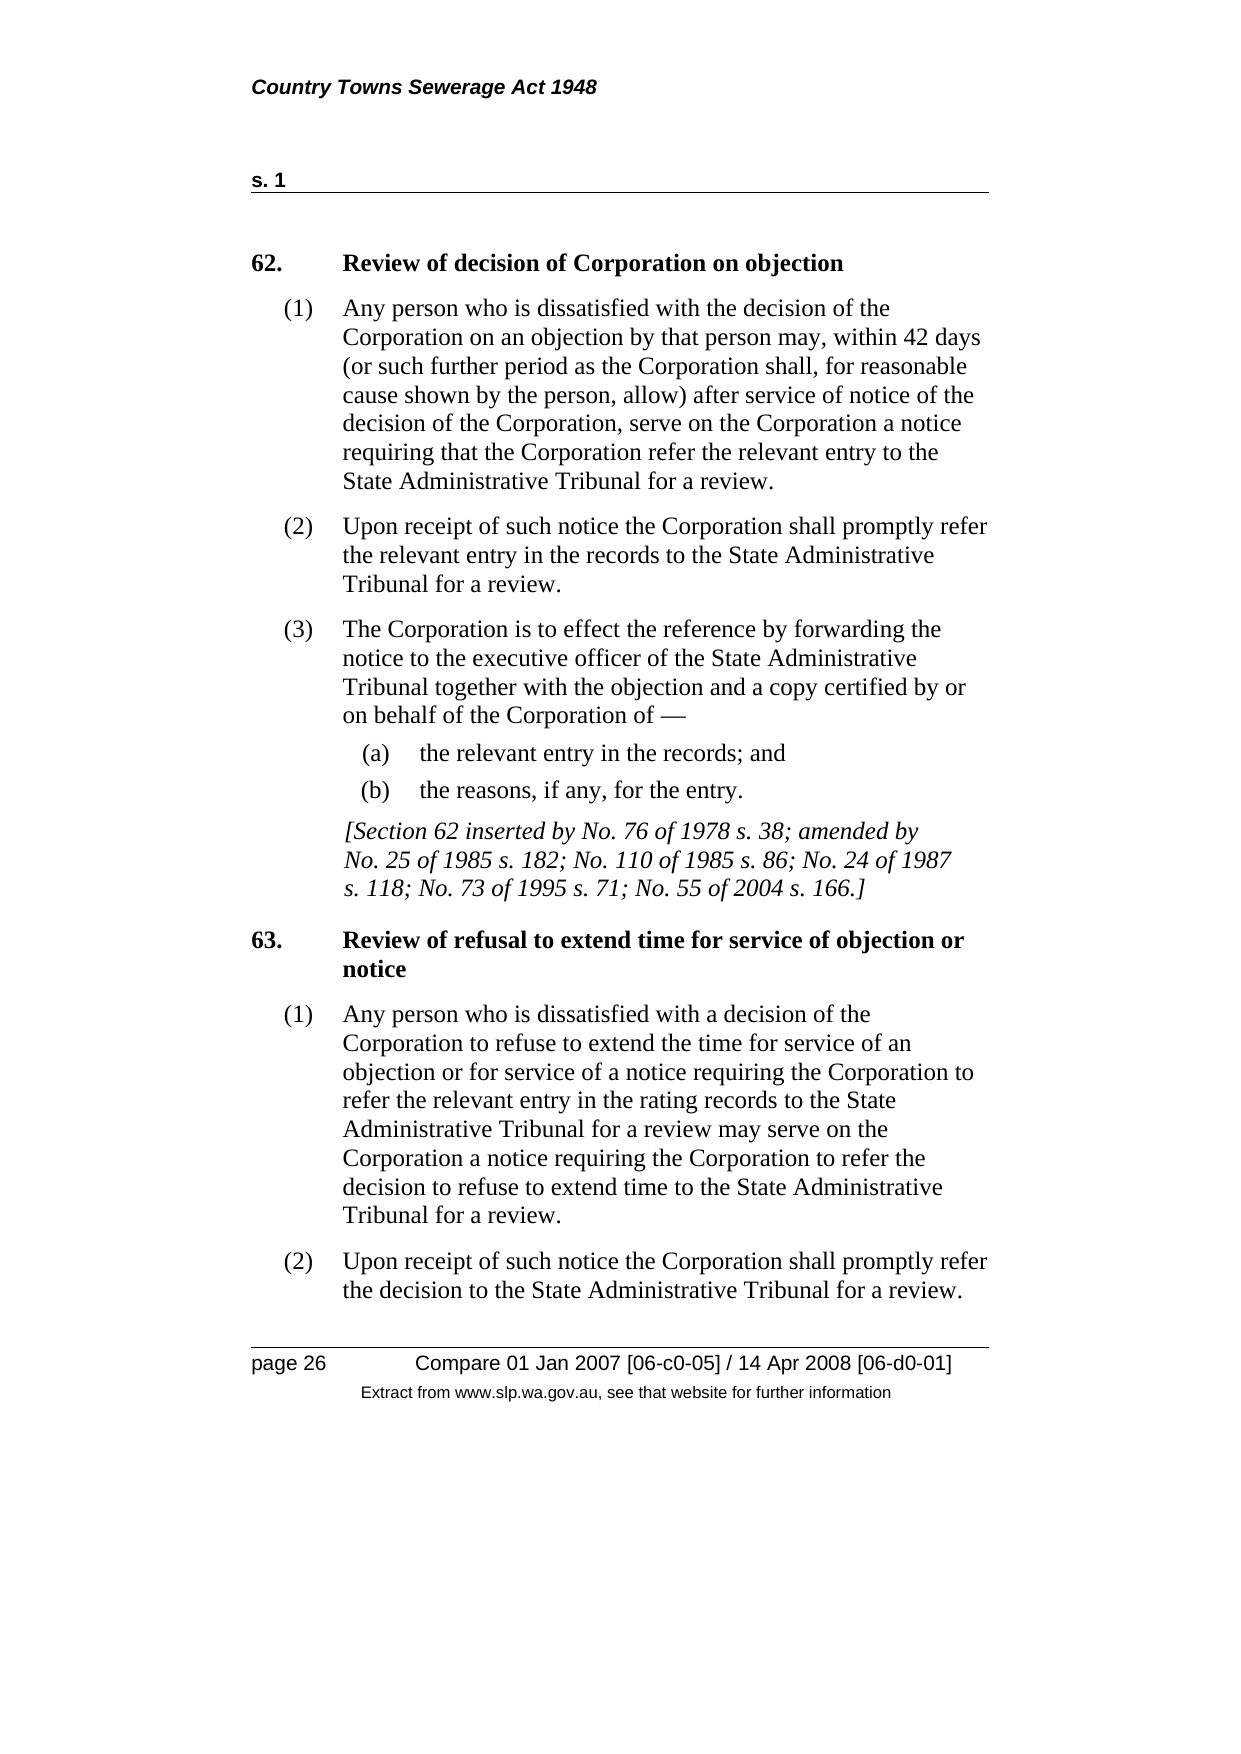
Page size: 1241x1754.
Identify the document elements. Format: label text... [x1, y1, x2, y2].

subtitle 63. Review of refusal to extend time for service of objection or notice [251, 925, 989, 983]
text (1) Any person who is dissatisfied with a decision of the Corporation to refuse to extend the time for service of an objection or for service of a notice requiring the Corporation to refer the relevant entry in the rating records to the State Administrative Tribunal for a review may serve on the Corporation a notice requiring the Corporation to refer the decision to refuse to extend time to the State Administrative Tribunal for a review. [251, 999, 989, 1229]
text (3) The Corporation is to effect the reference by forwarding the notice to the executive officer of the State Administrative Tribunal together with the objection and a copy certified by or on behalf of the Corporation of — [251, 614, 989, 729]
text (2) Upon receipt of such notice the Corporation shall promptly refer the decision to the State Administrative Tribunal for a review. [251, 1246, 989, 1303]
text (2) Upon receipt of such notice the Corporation shall promptly refer the relevant entry in the records to the State Administrative Tribunal for a review. [251, 511, 989, 598]
text (1) Any person who is dissatisfied with the decision of the Corporation on an objection by that person may, within 42 days (or such further period as the Corporation shall, for reasonable cause shown by the person, allow) after service of notice of the decision of the Corporation, serve on the Corporation a notice requiring that the Corporation refer the relevant entry to the State Administrative Tribunal for a review. [251, 293, 989, 495]
subtitle 62. Review of decision of Corporation on objection [251, 248, 989, 277]
text [Section 62 inserted by No. 76 of 1978 s. 38; amended by No. 25 of 1985 s. 182; No. 110 of 1985 s. 86; No. 24 of 1987 s. 118; No. 73 of 1995 s. 71; No. 55 of 2004 s. 166.] [251, 816, 989, 902]
text (b) the reasons, if any, for the entry. [251, 775, 989, 803]
text (a) the relevant entry in the records; and [251, 738, 989, 766]
